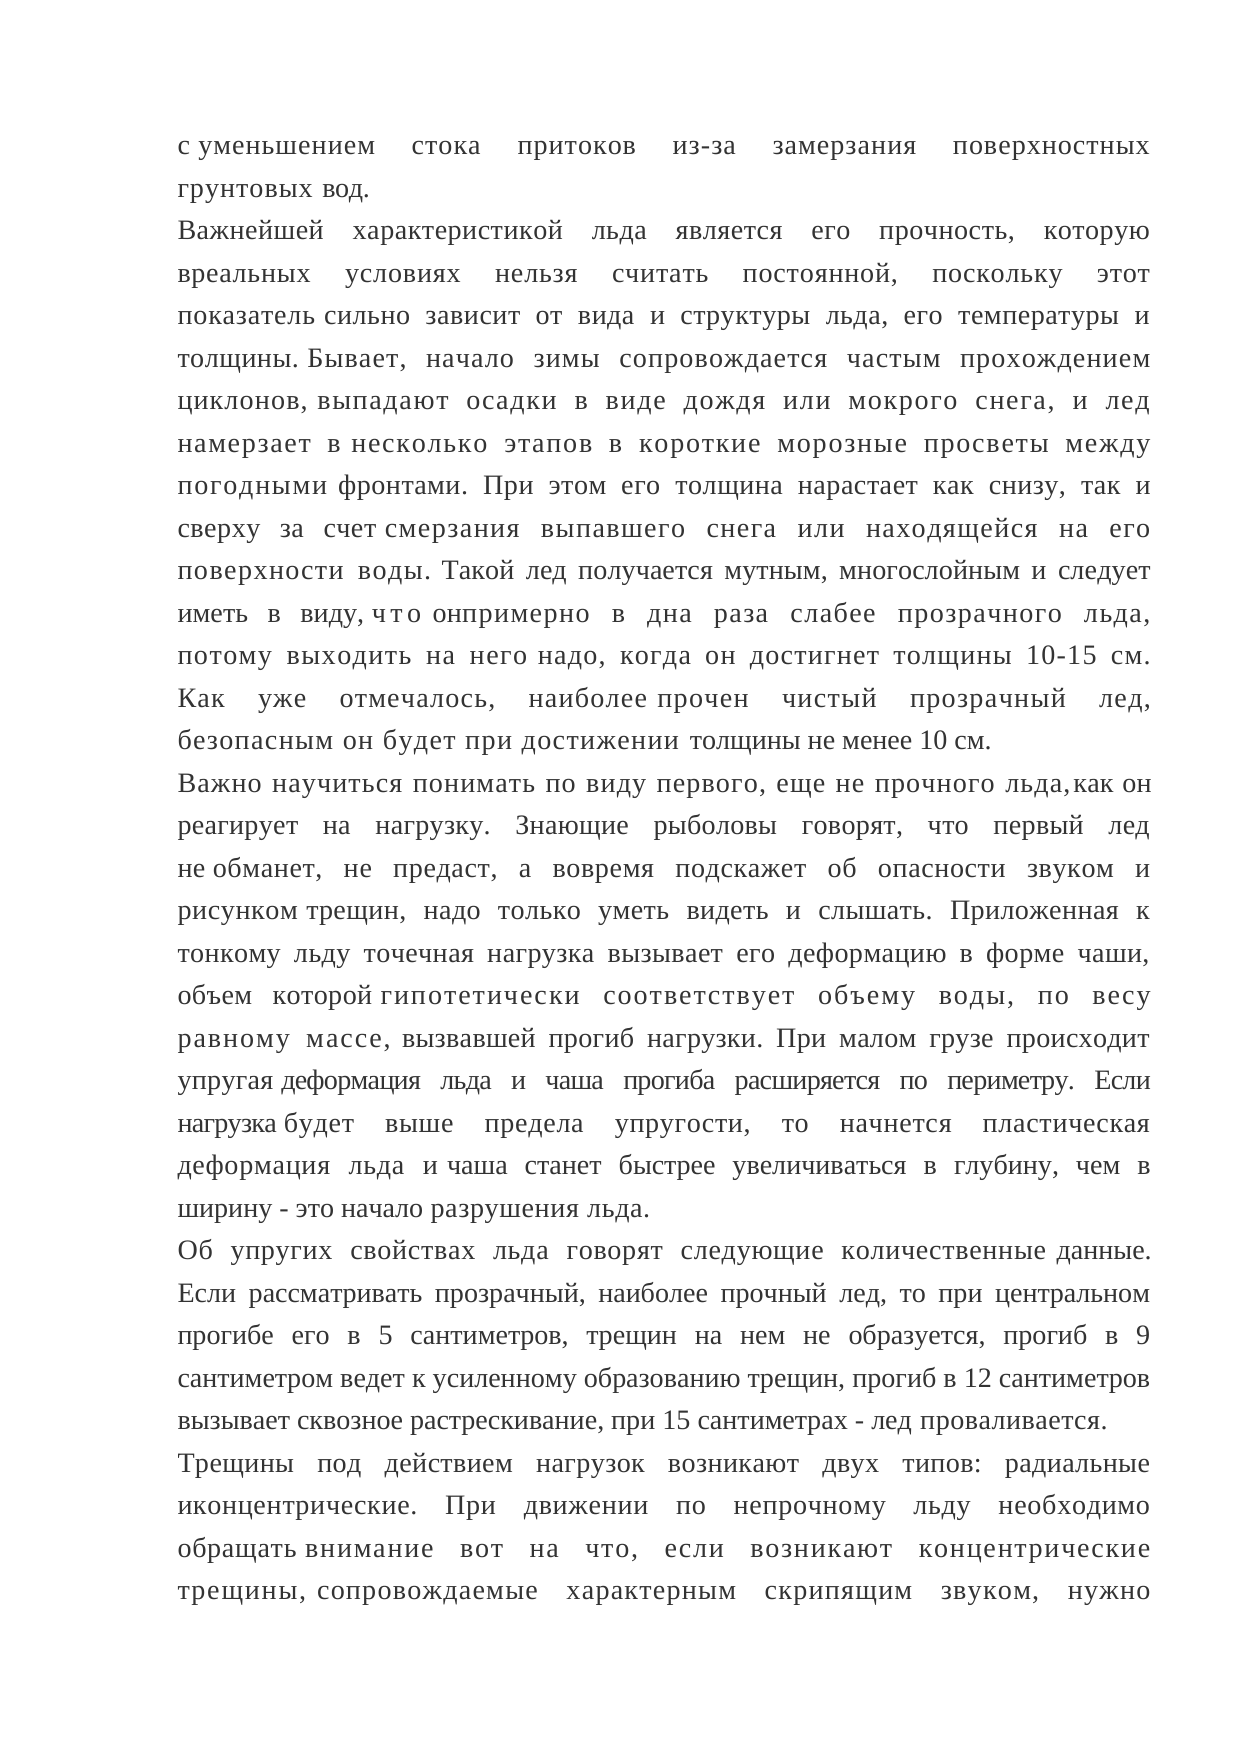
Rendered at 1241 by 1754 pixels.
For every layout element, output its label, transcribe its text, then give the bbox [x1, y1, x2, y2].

text Важно научиться понимать по виду первого, еще не прочного льда,как он реагирует на нагрузку. Знающие рыболовы говорят, что первый лед не обманет, не предаст, а вовремя подскажет об опасности звуком и рисунком трещин, надо только уметь видеть и слышать. Приложенная к тонкому льду точечная нагрузка вызывает его деформацию в форме чаши, объем которой гипотетически соответствует объему воды, по весу равному массе, вызвавшей прогиб нагрузки. При малом грузе происходит упругая деформация льда и чаша прогиба расширяется по периметру. Если нагрузка будет выше предела упругости, то начнется пластическая деформация льда и чаша станет быстрее увеличиваться в глубину, чем в ширину - это начало разрушения льда. [177, 756, 1152, 1223]
text Об упругих свойствах льда говорят следующие количественные данные. Если рассматривать прозрачный, наиболее прочный лед, то при центральном прогибе его в 5 сантиметров, трещин на нем не образуется, прогиб в 9 сантиметром ведет к усиленному образованию трещин, прогиб в 12 сантиметров вызывает сквозное растрескивание, при 15 сантиметрах - лед проваливается. [177, 1223, 1152, 1436]
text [177, 118, 1152, 203]
text Важнейшей характеристикой льда является его прочность, которую вреальных условиях нельзя считать постоянной, поскольку этот показатель сильно зависит от вида и структуры льда, его температуры и толщины. Бывает, начало зимы сопровождается частым прохождением циклонов, выпадают осадки в виде дождя или мокрого снега, и лед намерзает в несколько этапов в короткие морозные просветы между погодными фронтами. При этом его толщина нарастает как снизу, так и сверху за счет смерзания выпавшего снега или находящейся на его поверхности воды. Такой лед получается мутным, многослойным и следует иметь в виду, что онпримерно в дна раза слабее прозрачного льда, потому выходить на него надо, когда он достигнет толщины 10-15 см. Как уже отмечалось, наиболее прочен чистый прозрачный лед, безопасным он будет при достижении толщины не менее 10 см. [177, 203, 1152, 756]
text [177, 1436, 1152, 1606]
